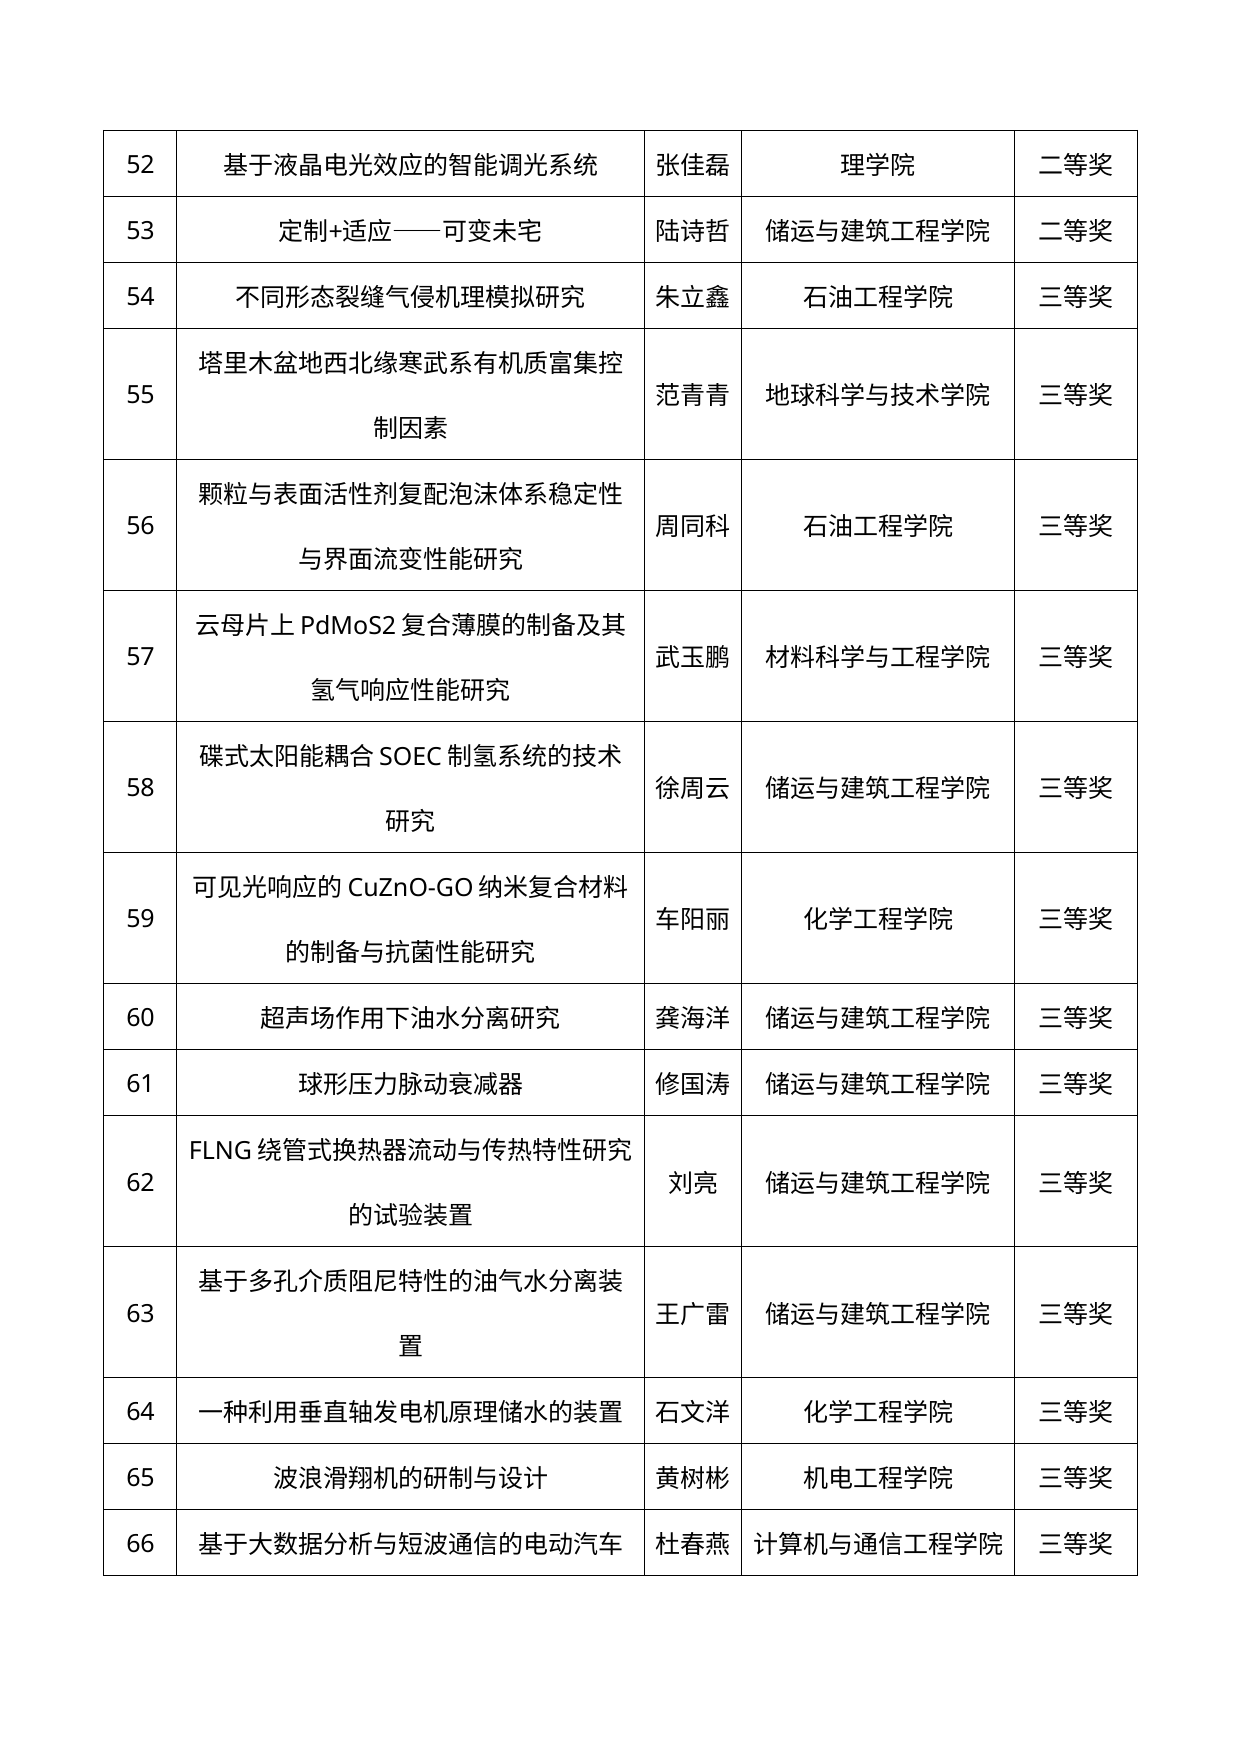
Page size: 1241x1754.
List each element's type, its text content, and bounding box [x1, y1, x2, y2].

table_cell 三等奖 [1015, 1444, 1137, 1509]
table_cell 化学工程学院 [742, 853, 1014, 983]
table_cell 三等奖 [1015, 1378, 1137, 1443]
table_cell 三等奖 [1015, 263, 1137, 328]
table_cell 不同形态裂缝气侵机理模拟研究 [177, 263, 644, 328]
table_cell 三等奖 [1015, 460, 1137, 590]
table_cell 石文洋 [645, 1378, 741, 1443]
table_cell 三等奖 [1015, 853, 1137, 983]
table_cell 52 [104, 131, 176, 196]
table_cell 基于液晶电光效应的智能调光系统 [177, 131, 644, 196]
table_cell 朱立鑫 [645, 263, 741, 328]
table_cell 基于多孔介质阻尼特性的油气水分离装置 [177, 1247, 644, 1377]
table_cell 超声场作用下油水分离研究 [177, 984, 644, 1049]
table_cell 定制+适应——可变未宅 [177, 197, 644, 262]
table_cell 54 [104, 263, 176, 328]
table_cell 62 [104, 1116, 176, 1246]
table_cell 55 [104, 329, 176, 459]
table_cell 三等奖 [1015, 722, 1137, 852]
table_cell FLNG绕管式换热器流动与传热特性研究的试验装置 [177, 1116, 644, 1246]
table_cell 60 [104, 984, 176, 1049]
table_cell 储运与建筑工程学院 [742, 722, 1014, 852]
table_cell 理学院 [742, 131, 1014, 196]
table_cell 56 [104, 460, 176, 590]
table_cell 三等奖 [1015, 1050, 1137, 1115]
table_cell 57 [104, 591, 176, 721]
table_cell 53 [104, 197, 176, 262]
table_cell 61 [104, 1050, 176, 1115]
table_cell 周同科 [645, 460, 741, 590]
table_cell 三等奖 [1015, 1247, 1137, 1377]
table_cell 王广雷 [645, 1247, 741, 1377]
table_cell 储运与建筑工程学院 [742, 984, 1014, 1049]
table_cell 石油工程学院 [742, 460, 1014, 590]
table_cell 储运与建筑工程学院 [742, 1116, 1014, 1246]
table_cell 一种利用垂直轴发电机原理储水的装置 [177, 1378, 644, 1443]
table_cell 龚海洋 [645, 984, 741, 1049]
table_cell 59 [104, 853, 176, 983]
table_cell 可见光响应的CuZnO-GO纳米复合材料的制备与抗菌性能研究 [177, 853, 644, 983]
table_cell 三等奖 [1015, 984, 1137, 1049]
table_cell 陆诗哲 [645, 197, 741, 262]
table_cell 颗粒与表面活性剂复配泡沫体系稳定性与界面流变性能研究 [177, 460, 644, 590]
table_cell 塔里木盆地西北缘寒武系有机质富集控制因素 [177, 329, 644, 459]
table_cell 杜春燕 [645, 1510, 741, 1575]
table_cell 波浪滑翔机的研制与设计 [177, 1444, 644, 1509]
table_cell 64 [104, 1378, 176, 1443]
table_cell 徐周云 [645, 722, 741, 852]
table_cell 云母片上PdMoS2复合薄膜的制备及其氢气响应性能研究 [177, 591, 644, 721]
table_cell 张佳磊 [645, 131, 741, 196]
table_cell 63 [104, 1247, 176, 1377]
table_cell 三等奖 [1015, 591, 1137, 721]
table_cell 58 [104, 722, 176, 852]
table_cell 计算机与通信工程学院 [742, 1510, 1014, 1575]
table_cell 球形压力脉动衰减器 [177, 1050, 644, 1115]
table_cell 储运与建筑工程学院 [742, 1247, 1014, 1377]
table_cell 材料科学与工程学院 [742, 591, 1014, 721]
table_cell 储运与建筑工程学院 [742, 1050, 1014, 1115]
table_cell 武玉鹏 [645, 591, 741, 721]
table_cell 三等奖 [1015, 1510, 1137, 1575]
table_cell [177, 1510, 644, 1575]
table_cell 范青青 [645, 329, 741, 459]
table_cell 二等奖 [1015, 197, 1137, 262]
table_cell 刘亮 [645, 1116, 741, 1246]
table_cell 修国涛 [645, 1050, 741, 1115]
table_cell 储运与建筑工程学院 [742, 197, 1014, 262]
table_cell 机电工程学院 [742, 1444, 1014, 1509]
table_cell 石油工程学院 [742, 263, 1014, 328]
table_cell 地球科学与技术学院 [742, 329, 1014, 459]
table_cell 黄树彬 [645, 1444, 741, 1509]
table_cell 66 [104, 1510, 176, 1575]
table_cell 化学工程学院 [742, 1378, 1014, 1443]
table_cell 车阳丽 [645, 853, 741, 983]
table_cell 碟式太阳能耦合SOEC制氢系统的技术研究 [177, 722, 644, 852]
table_cell 65 [104, 1444, 176, 1509]
table_cell 三等奖 [1015, 329, 1137, 459]
table_cell 三等奖 [1015, 1116, 1137, 1246]
table_cell 二等奖 [1015, 131, 1137, 196]
